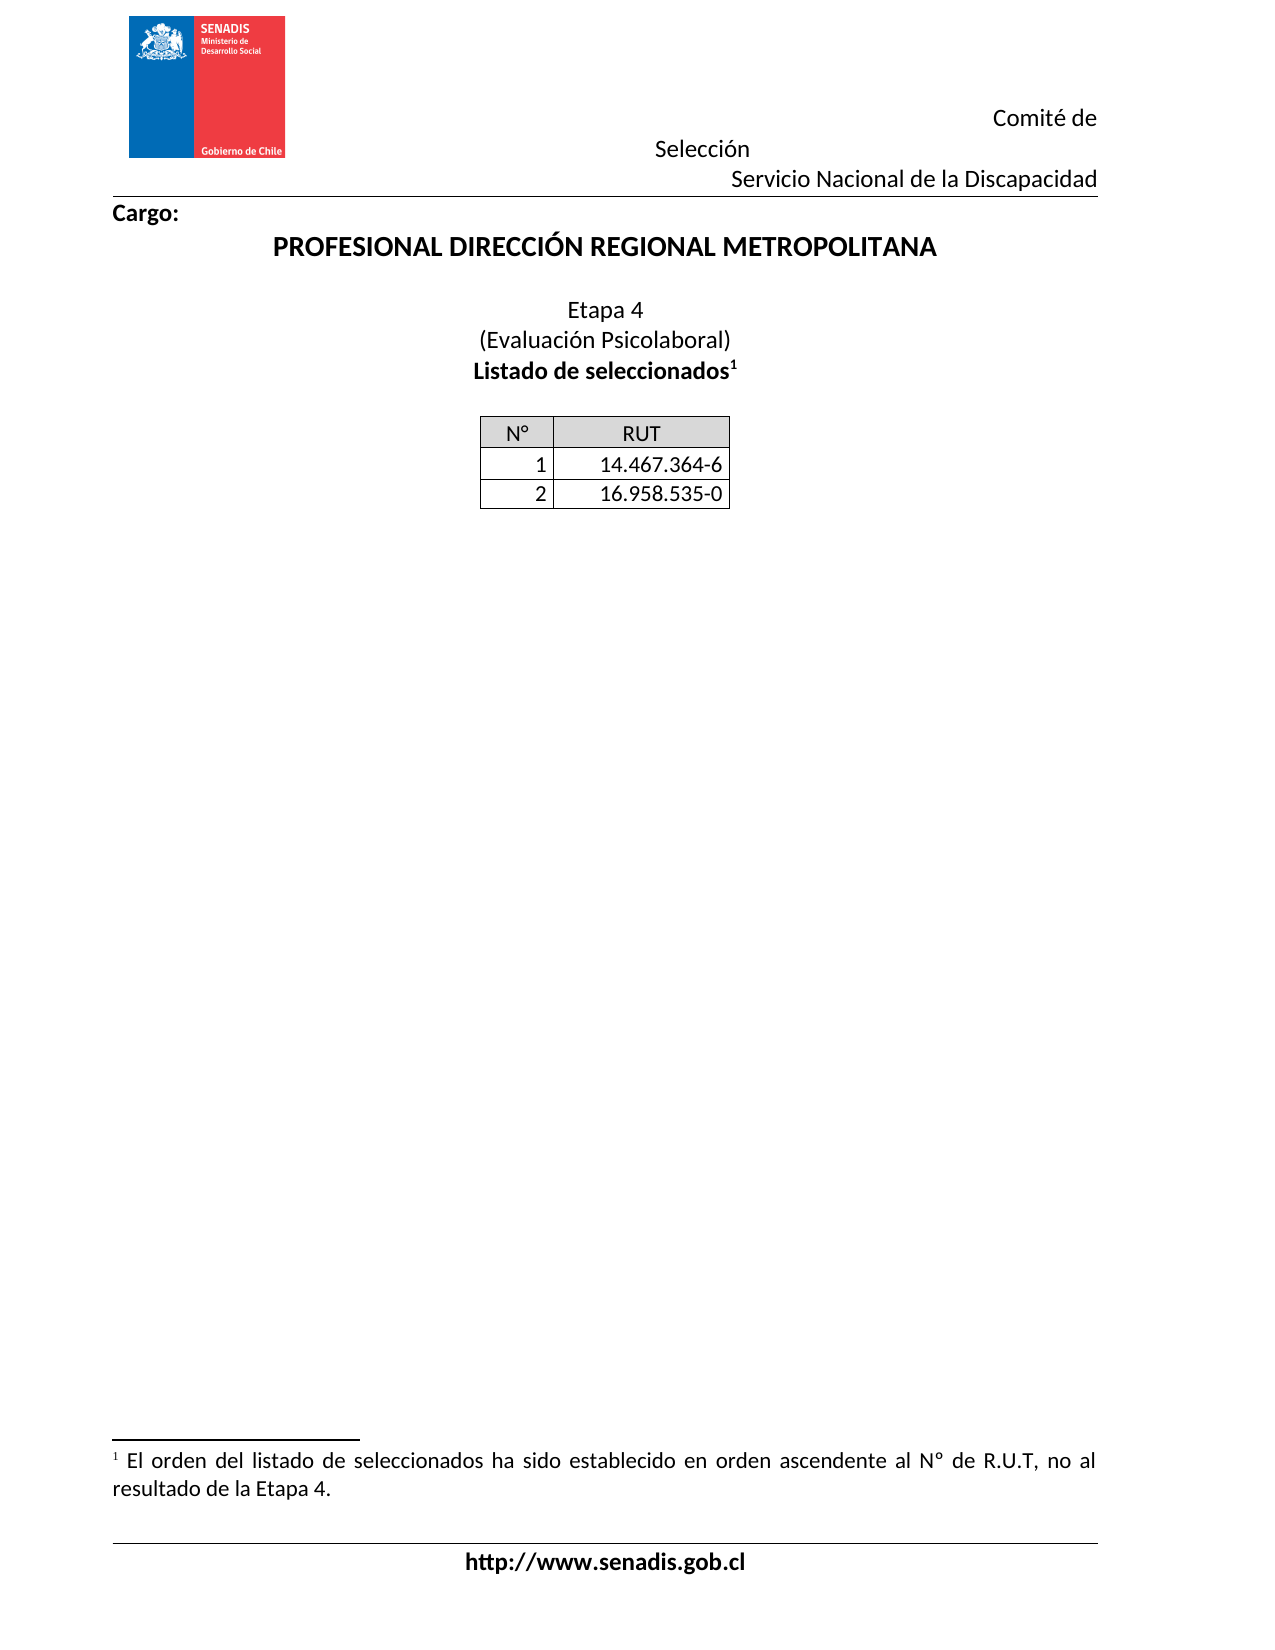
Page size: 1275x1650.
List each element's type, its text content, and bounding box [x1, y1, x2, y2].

text Etapa 4 [112, 294, 1098, 324]
text (Evaluación Psicolaboral) [112, 324, 1098, 355]
table_cell 2 [481, 480, 553, 508]
table_header N° [481, 417, 553, 447]
table_cell 1 [481, 448, 553, 478]
table_header RUT [554, 417, 729, 447]
text PROFESIONAL DIRECCIÓN REGIONAL METROPOLITANA [112, 228, 1098, 263]
picture [129, 16, 285, 157]
table_cell 16.958.535-0 [554, 480, 729, 508]
table_cell 14.467.364-6 [554, 448, 729, 478]
text Listado de seleccionados [112, 355, 1098, 386]
text Cargo: [112, 197, 1098, 228]
